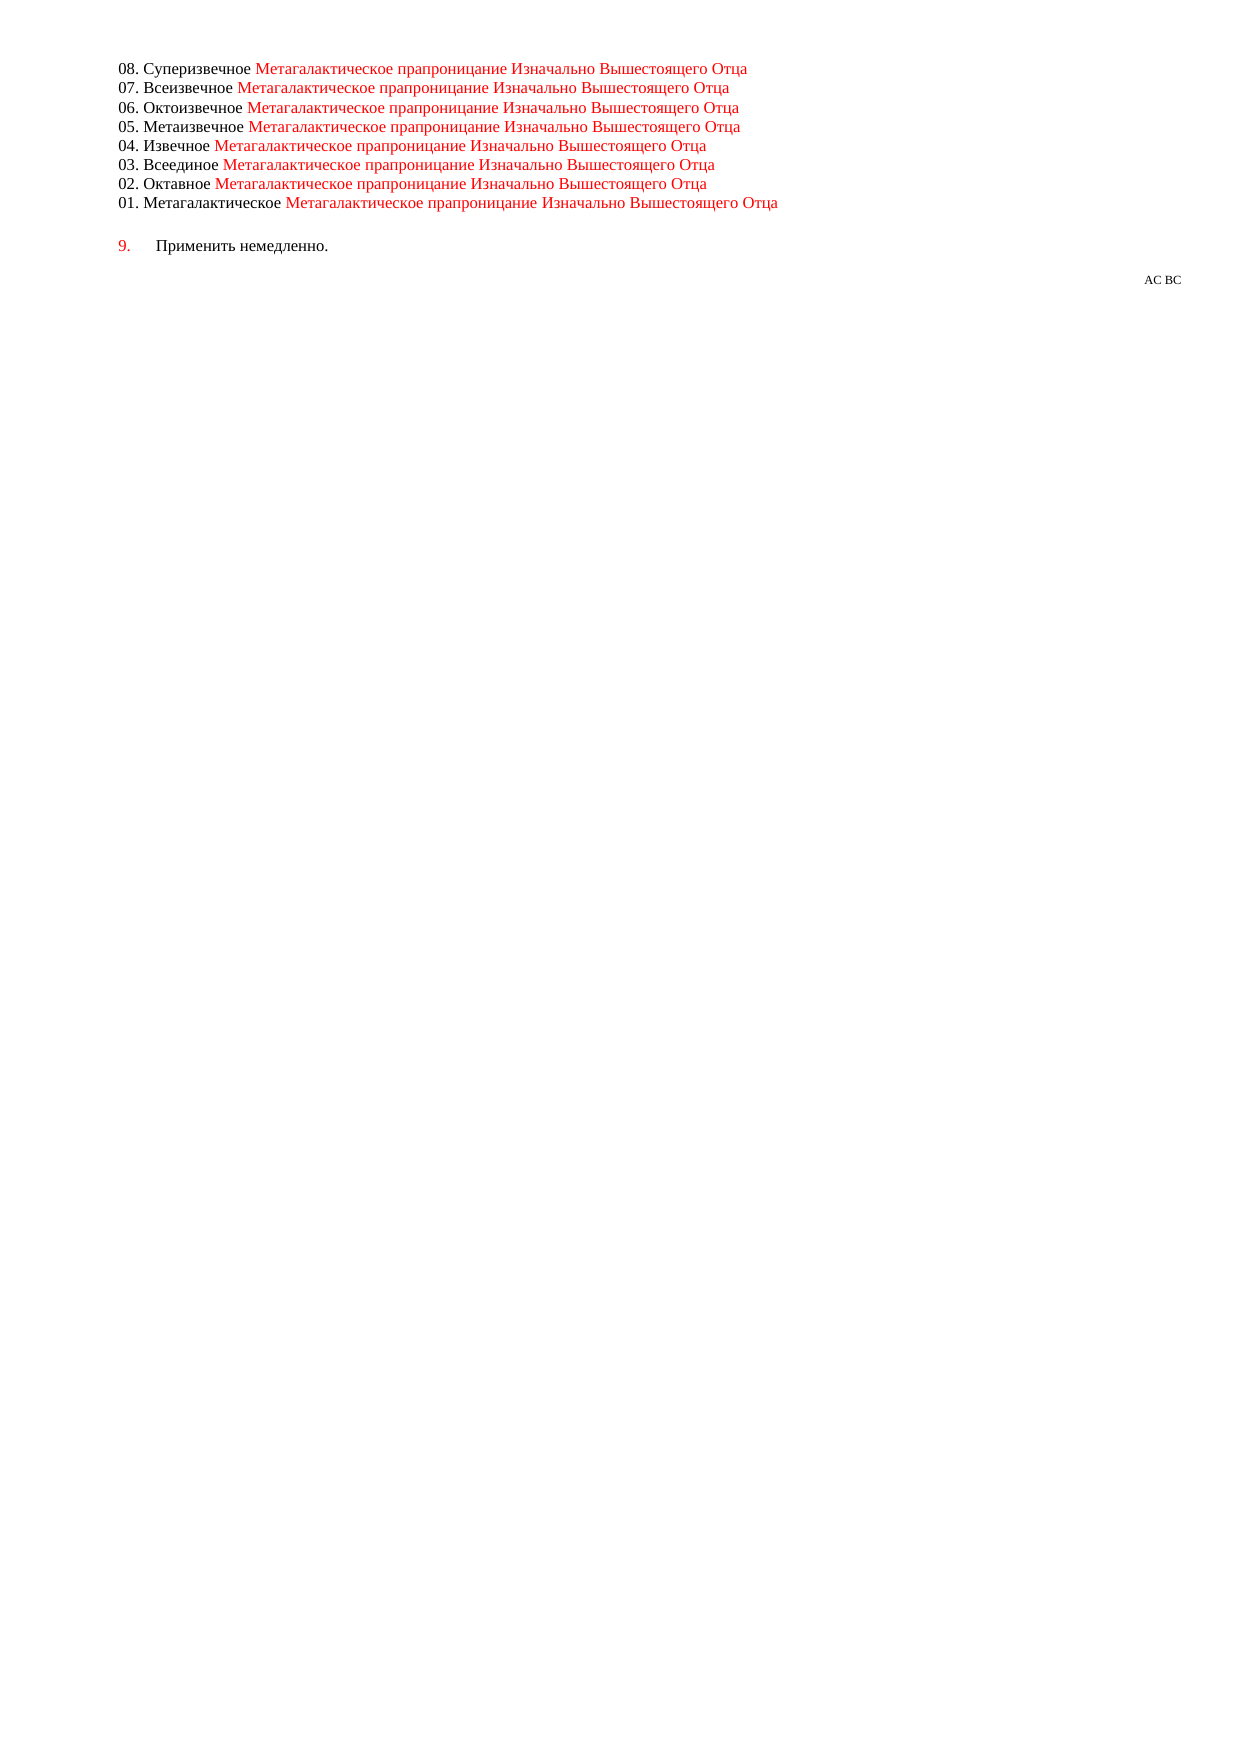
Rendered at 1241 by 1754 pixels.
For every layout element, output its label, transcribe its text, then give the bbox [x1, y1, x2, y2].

text 02. Октавное Метагалактическое прапроницание Изначально Вышестоящего Отца [118, 174, 1181, 193]
text 01. Метагалактическое Метагалактическое прапроницание Изначально Вышестоящего Отца [118, 193, 1181, 212]
text 06. Октоизвечное Метагалактическое прапроницание Изначально Вышестоящего Отца [118, 97, 1181, 117]
text АС ВС [118, 273, 1181, 287]
text 05. Метаизвечное Метагалактическое прапроницание Изначально Вышестоящего Отца [118, 117, 1181, 136]
list Применить немедленно. [118, 236, 1181, 255]
text 03. Всеединое Метагалактическое прапроницание Изначально Вышестоящего Отца [118, 155, 1181, 174]
text 08. Суперизвечное Метагалактическое прапроницание Изначально Вышестоящего Отца [118, 59, 1181, 78]
text 04. Извечное Метагалактическое прапроницание Изначально Вышестоящего Отца [118, 136, 1181, 155]
text 07. Всеизвечное Метагалактическое прапроницание Изначально Вышестоящего Отца [118, 78, 1181, 97]
